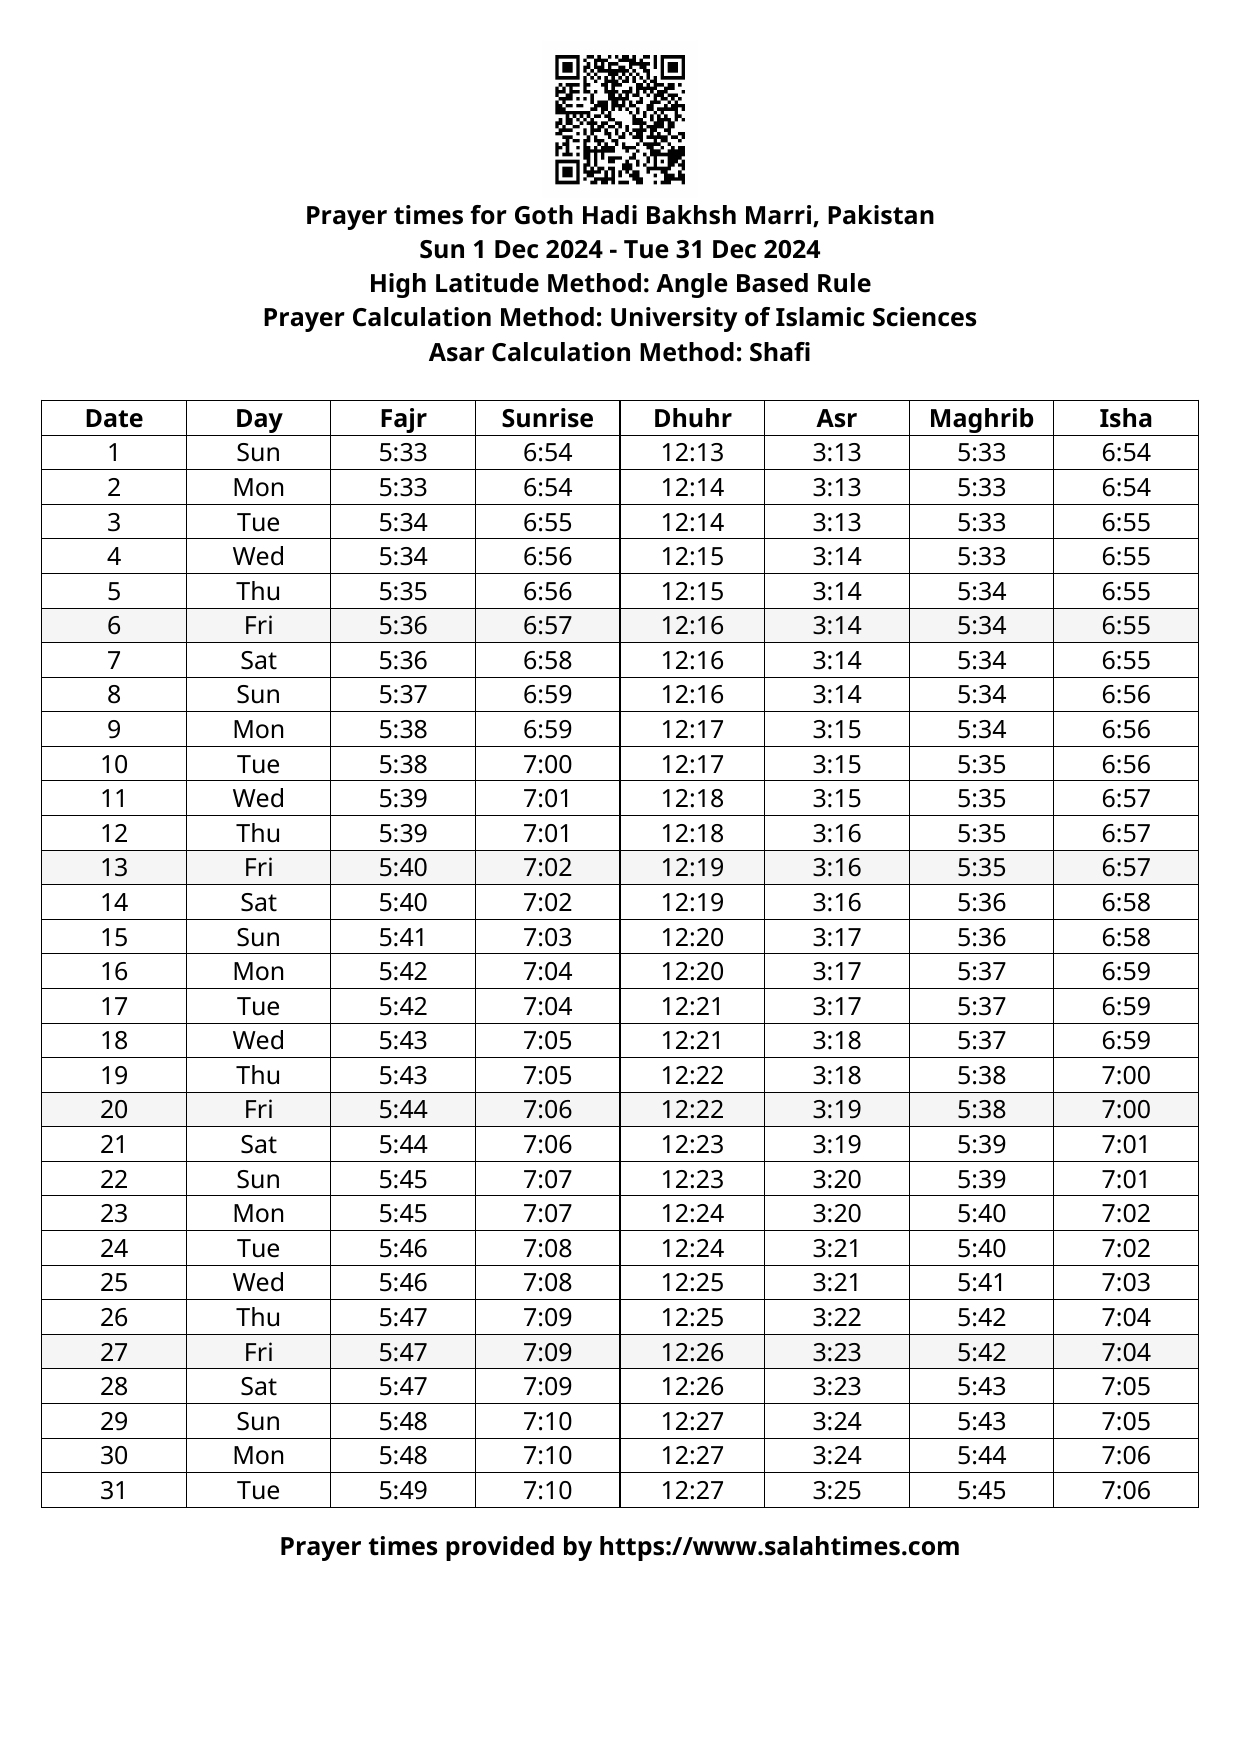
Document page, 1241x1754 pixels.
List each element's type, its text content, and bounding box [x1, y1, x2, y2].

table_header Asr [765, 401, 909, 434]
table_cell 6:55 [1054, 539, 1198, 573]
table_cell Wed [187, 1024, 330, 1057]
table_cell 3 [42, 505, 186, 538]
table_cell Thu [187, 1300, 330, 1334]
table_cell 7:04 [1054, 1300, 1198, 1334]
table_cell 5:35 [331, 574, 475, 607]
table_cell 5:33 [910, 539, 1053, 573]
table_cell 12:25 [621, 1266, 764, 1299]
table_cell 3:15 [765, 747, 909, 780]
table_cell 12:15 [621, 539, 764, 573]
table_cell 5:39 [910, 1162, 1053, 1195]
table_cell 4 [42, 539, 186, 573]
table_header Fajr [331, 401, 475, 434]
table_cell 17 [42, 989, 186, 1022]
table_cell 7:05 [1054, 1404, 1198, 1437]
table_cell 6:56 [1054, 678, 1198, 711]
table_cell Fri [187, 609, 330, 642]
table_cell Wed [187, 1266, 330, 1299]
table_cell Sun [187, 920, 330, 953]
table_cell Wed [187, 781, 330, 815]
table_cell 5:33 [331, 436, 475, 469]
table_cell 3:15 [765, 781, 909, 815]
table_cell 5:33 [910, 436, 1053, 469]
table_cell 6:56 [476, 539, 619, 573]
table_cell 16 [42, 954, 186, 988]
table_cell Sat [187, 1127, 330, 1161]
table_cell 6:59 [476, 712, 619, 746]
table_cell Tue [187, 989, 330, 1022]
table_cell 12:24 [621, 1231, 764, 1264]
table_cell 6:56 [476, 574, 619, 607]
table_cell Sun [187, 678, 330, 711]
table_cell 7:09 [476, 1369, 619, 1403]
table_cell 3:20 [765, 1196, 909, 1230]
table_cell Fri [187, 1335, 330, 1368]
table_cell 6:54 [476, 436, 619, 469]
table_cell 28 [42, 1369, 186, 1403]
table_cell 12:26 [621, 1369, 764, 1403]
table_header Day [187, 401, 330, 434]
table_cell 10 [42, 747, 186, 780]
table_cell 31 [42, 1473, 186, 1507]
table_cell 12:25 [621, 1300, 764, 1334]
table_cell 7:06 [1054, 1473, 1198, 1507]
table_cell Mon [187, 712, 330, 746]
table_cell 5:34 [910, 712, 1053, 746]
table_cell 5:48 [331, 1439, 475, 1472]
text Prayer Calculation Method: University of Islamic Sciences [42, 300, 1198, 334]
table_cell 5:33 [910, 470, 1053, 504]
table_cell 5:46 [331, 1266, 475, 1299]
table_cell 12:21 [621, 989, 764, 1022]
table_cell 7 [42, 643, 186, 677]
table_cell 3:23 [765, 1335, 909, 1368]
table_cell 12:16 [621, 609, 764, 642]
table_cell 7:02 [1054, 1231, 1198, 1264]
table_cell 5:34 [910, 643, 1053, 677]
table_cell 6:55 [476, 505, 619, 538]
table_cell 7:03 [1054, 1266, 1198, 1299]
table_cell 14 [42, 885, 186, 919]
table_cell Sat [187, 1369, 330, 1403]
table_cell 5:35 [910, 747, 1053, 780]
table_cell Mon [187, 954, 330, 988]
table_cell 29 [42, 1404, 186, 1437]
table_cell 5:43 [910, 1369, 1053, 1403]
table_cell 7:01 [476, 816, 619, 849]
table_cell 5:40 [910, 1231, 1053, 1264]
table_cell 8 [42, 678, 186, 711]
table_cell 6:55 [1054, 505, 1198, 538]
table_cell 5:39 [331, 781, 475, 815]
table_cell 12:14 [621, 505, 764, 538]
table_cell 5:37 [910, 1024, 1053, 1057]
text High Latitude Method: Angle Based Rule [42, 266, 1198, 300]
table_cell 7:05 [476, 1024, 619, 1057]
table_cell 21 [42, 1127, 186, 1161]
table_cell 6:57 [1054, 816, 1198, 849]
table_cell 7:09 [476, 1335, 619, 1368]
table_cell Sat [187, 885, 330, 919]
table_cell 5:34 [910, 678, 1053, 711]
table_cell 7:01 [1054, 1162, 1198, 1195]
table_header Isha [1054, 401, 1198, 434]
table_cell 3:16 [765, 851, 909, 884]
table_cell 7:01 [1054, 1127, 1198, 1161]
table_header Dhuhr [621, 401, 764, 434]
table_cell 18 [42, 1024, 186, 1057]
table_cell 12:22 [621, 1093, 764, 1126]
table_cell 12:18 [621, 781, 764, 815]
table_cell 7:06 [476, 1127, 619, 1161]
table_cell 5:41 [331, 920, 475, 953]
table_cell 3:24 [765, 1404, 909, 1437]
table_header Maghrib [910, 401, 1053, 434]
table_cell 5:43 [910, 1404, 1053, 1437]
table_cell 5:47 [331, 1335, 475, 1368]
table_cell 12:16 [621, 678, 764, 711]
table_cell 6:56 [1054, 747, 1198, 780]
table_cell 12:22 [621, 1058, 764, 1092]
table_cell 5:40 [910, 1196, 1053, 1230]
table_cell 3:14 [765, 643, 909, 677]
table_cell 7:02 [476, 851, 619, 884]
table_cell 6:57 [1054, 781, 1198, 815]
table_cell 3:18 [765, 1058, 909, 1092]
table_cell 5:37 [910, 954, 1053, 988]
table_cell Sun [187, 1404, 330, 1437]
table_cell 3:17 [765, 920, 909, 953]
table_cell 6:58 [476, 643, 619, 677]
table_cell 5:35 [910, 816, 1053, 849]
table_cell 24 [42, 1231, 186, 1264]
table_cell Mon [187, 1196, 330, 1230]
table_header Date [42, 401, 186, 434]
table_cell 5:37 [331, 678, 475, 711]
table_cell 5:46 [331, 1231, 475, 1264]
table_cell 5:38 [910, 1058, 1053, 1092]
table_cell 7:08 [476, 1231, 619, 1264]
table_cell 5:34 [331, 539, 475, 573]
table_cell 15 [42, 920, 186, 953]
table_cell 12:26 [621, 1335, 764, 1368]
table_cell 7:10 [476, 1404, 619, 1437]
table_cell 7:00 [1054, 1093, 1198, 1126]
table_cell 3:13 [765, 470, 909, 504]
table_cell Fri [187, 851, 330, 884]
table_cell 19 [42, 1058, 186, 1092]
table_cell 5:42 [331, 989, 475, 1022]
table_cell 3:14 [765, 539, 909, 573]
table_cell 3:14 [765, 574, 909, 607]
table_cell 3:19 [765, 1127, 909, 1161]
table_cell 7:04 [1054, 1335, 1198, 1368]
table_cell 5:36 [910, 885, 1053, 919]
table_cell 12:13 [621, 436, 764, 469]
table_cell 3:13 [765, 436, 909, 469]
table_cell 7:02 [476, 885, 619, 919]
table_cell 6:59 [1054, 1024, 1198, 1057]
table_cell 6:54 [1054, 470, 1198, 504]
table_cell 3:17 [765, 954, 909, 988]
table_cell 3:25 [765, 1473, 909, 1507]
table_cell 3:16 [765, 885, 909, 919]
table_cell 3:19 [765, 1093, 909, 1126]
table_cell 12:23 [621, 1127, 764, 1161]
table_cell 12:20 [621, 954, 764, 988]
table_cell 5:34 [910, 609, 1053, 642]
table_cell 12:18 [621, 816, 764, 849]
table_cell 7:10 [476, 1439, 619, 1472]
table_cell 7:02 [1054, 1196, 1198, 1230]
table_cell 7:03 [476, 920, 619, 953]
table_cell 3:17 [765, 989, 909, 1022]
table_cell Thu [187, 816, 330, 849]
table_cell 7:04 [476, 989, 619, 1022]
text Prayer times for Goth Hadi Bakhsh Marri, Pakistan [42, 198, 1198, 232]
table_cell 9 [42, 712, 186, 746]
table_cell 6:57 [476, 609, 619, 642]
table_cell Fri [187, 1093, 330, 1126]
table_cell Sun [187, 436, 330, 469]
table_cell 12:15 [621, 574, 764, 607]
table_cell 12:16 [621, 643, 764, 677]
table_cell 5:41 [910, 1266, 1053, 1299]
table_cell 26 [42, 1300, 186, 1334]
table_cell 12:27 [621, 1439, 764, 1472]
table_header Sunrise [476, 401, 619, 434]
table_cell 6:56 [1054, 712, 1198, 746]
table_cell 12:17 [621, 712, 764, 746]
table_cell 2 [42, 470, 186, 504]
table_cell 5:49 [331, 1473, 475, 1507]
table_cell 5:40 [331, 885, 475, 919]
table_cell 5:38 [910, 1093, 1053, 1126]
table_cell 5:35 [910, 781, 1053, 815]
table_cell 12:14 [621, 470, 764, 504]
table_cell 7:06 [476, 1093, 619, 1126]
table_cell Thu [187, 1058, 330, 1092]
table_cell 7:09 [476, 1300, 619, 1334]
table_cell 7:07 [476, 1196, 619, 1230]
table_cell 5:48 [331, 1404, 475, 1437]
table_cell 3:21 [765, 1231, 909, 1264]
table_cell 27 [42, 1335, 186, 1368]
table_cell 23 [42, 1196, 186, 1230]
table_cell 3:15 [765, 712, 909, 746]
table_cell 12:19 [621, 885, 764, 919]
table_cell 5:44 [331, 1127, 475, 1161]
table_cell 5:35 [910, 851, 1053, 884]
table_cell 6:54 [476, 470, 619, 504]
table_cell 5:43 [331, 1058, 475, 1092]
table_cell 12:27 [621, 1404, 764, 1437]
table_cell 6:59 [1054, 954, 1198, 988]
table_cell 12:19 [621, 851, 764, 884]
table_cell 3:14 [765, 678, 909, 711]
table_cell 7:00 [1054, 1058, 1198, 1092]
table_cell 5:42 [331, 954, 475, 988]
table_cell 5:45 [331, 1196, 475, 1230]
table_cell 7:06 [1054, 1439, 1198, 1472]
table_cell 3:16 [765, 816, 909, 849]
table_cell 5:40 [331, 851, 475, 884]
table_cell 7:05 [476, 1058, 619, 1092]
table_cell 12:23 [621, 1162, 764, 1195]
table_cell 12 [42, 816, 186, 849]
table_cell Wed [187, 539, 330, 573]
table_cell 5:39 [910, 1127, 1053, 1161]
table_cell 3:21 [765, 1266, 909, 1299]
table_cell 7:10 [476, 1473, 619, 1507]
table_cell 13 [42, 851, 186, 884]
table_cell 5:39 [331, 816, 475, 849]
table_cell 12:17 [621, 747, 764, 780]
table_cell 25 [42, 1266, 186, 1299]
table_cell 5:47 [331, 1369, 475, 1403]
table_cell 5:42 [910, 1300, 1053, 1334]
table_cell 5:33 [331, 470, 475, 504]
table_cell 5:36 [331, 609, 475, 642]
text Asar Calculation Method: Shafi [42, 334, 1198, 368]
table_cell 3:20 [765, 1162, 909, 1195]
table_cell 1 [42, 436, 186, 469]
table_cell 5:38 [331, 712, 475, 746]
text Prayer times provided by https://www.salahtimes.com [42, 1528, 1198, 1563]
text Sun 1 Dec 2024 - Tue 31 Dec 2024 [42, 232, 1198, 266]
table_cell Sat [187, 643, 330, 677]
table_cell 11 [42, 781, 186, 815]
picture [542, 41, 699, 198]
table_cell 22 [42, 1162, 186, 1195]
table_cell 12:27 [621, 1473, 764, 1507]
table_cell 7:07 [476, 1162, 619, 1195]
table_cell Tue [187, 1473, 330, 1507]
table_cell 5:47 [331, 1300, 475, 1334]
table_cell 7:08 [476, 1266, 619, 1299]
table_cell 3:24 [765, 1439, 909, 1472]
table_cell Mon [187, 1439, 330, 1472]
table_cell 6:58 [1054, 885, 1198, 919]
table_cell 6:54 [1054, 436, 1198, 469]
table_cell Thu [187, 574, 330, 607]
table_cell 5:37 [910, 989, 1053, 1022]
table_cell 6:55 [1054, 574, 1198, 607]
table_cell 5:45 [331, 1162, 475, 1195]
table_cell 5:33 [910, 505, 1053, 538]
table_cell 3:23 [765, 1369, 909, 1403]
table_cell 5:36 [910, 920, 1053, 953]
table_cell 7:05 [1054, 1369, 1198, 1403]
table_cell Tue [187, 747, 330, 780]
table_cell 3:18 [765, 1024, 909, 1057]
table_cell 5:45 [910, 1473, 1053, 1507]
table_cell 12:24 [621, 1196, 764, 1230]
table_cell 5 [42, 574, 186, 607]
table_cell 6:55 [1054, 643, 1198, 677]
table_cell 6:55 [1054, 609, 1198, 642]
table_cell 5:34 [331, 505, 475, 538]
table_cell 7:00 [476, 747, 619, 780]
table_cell 6:57 [1054, 851, 1198, 884]
table_cell 12:20 [621, 920, 764, 953]
table_cell 6:59 [1054, 989, 1198, 1022]
table_cell 7:01 [476, 781, 619, 815]
table_cell 5:44 [910, 1439, 1053, 1472]
table_cell 5:43 [331, 1024, 475, 1057]
table_cell 6:59 [476, 678, 619, 711]
table_cell 12:21 [621, 1024, 764, 1057]
table_cell 5:36 [331, 643, 475, 677]
table_cell 5:38 [331, 747, 475, 780]
table_cell 6 [42, 609, 186, 642]
table_cell Mon [187, 470, 330, 504]
table_cell 30 [42, 1439, 186, 1472]
table_cell 3:14 [765, 609, 909, 642]
table_cell Tue [187, 505, 330, 538]
table_cell Sun [187, 1162, 330, 1195]
table_cell 3:22 [765, 1300, 909, 1334]
table_cell 7:04 [476, 954, 619, 988]
table_cell 3:13 [765, 505, 909, 538]
table_cell Tue [187, 1231, 330, 1264]
table_cell 5:44 [331, 1093, 475, 1126]
table_cell 5:34 [910, 574, 1053, 607]
table_cell 6:58 [1054, 920, 1198, 953]
table_cell 20 [42, 1093, 186, 1126]
table_cell 5:42 [910, 1335, 1053, 1368]
